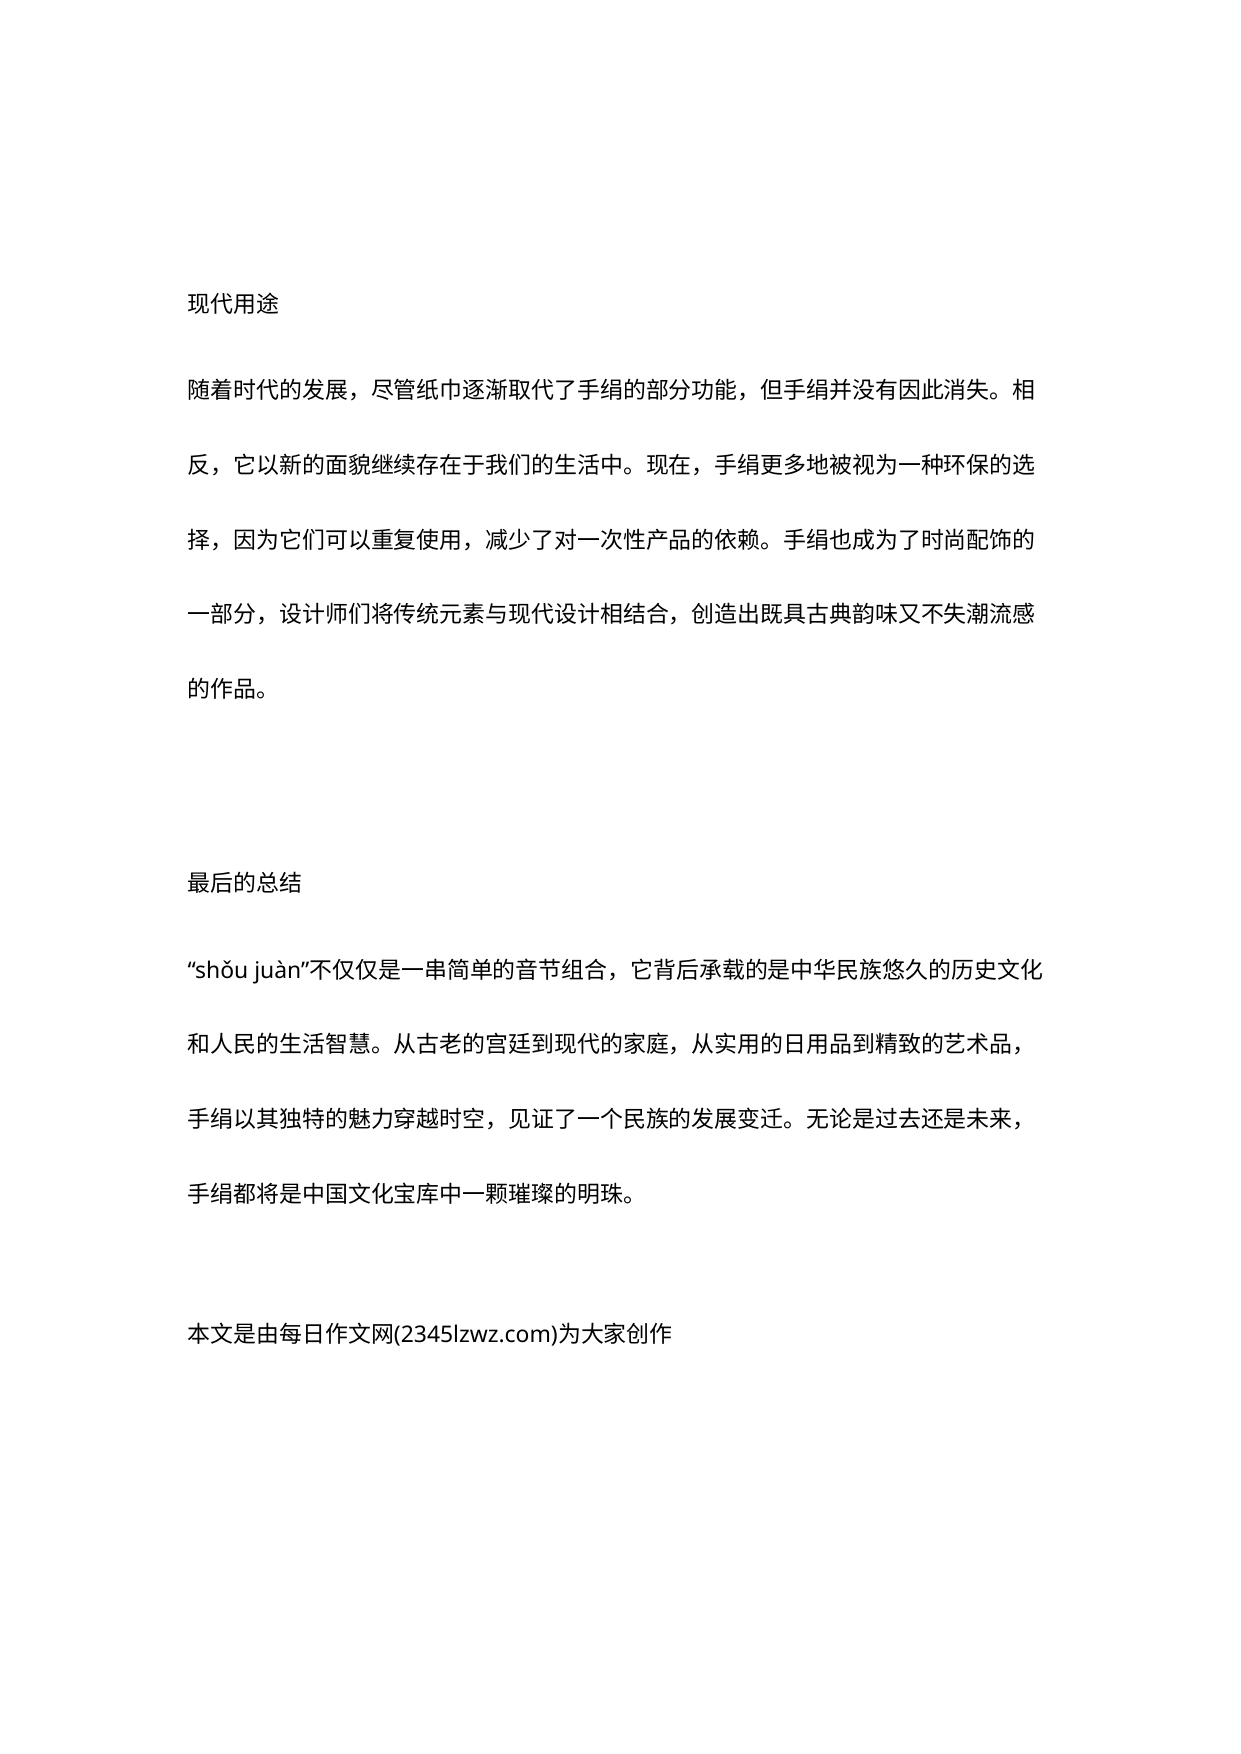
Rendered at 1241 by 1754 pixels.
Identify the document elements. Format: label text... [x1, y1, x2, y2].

text 最后的总结 [187, 849, 1053, 914]
text 随着时代的发展，尽管纸巾逐渐取代了手绢的部分功能，但手绢并没有因此消失。相反，它以新的面貌继续存在于我们的生活中。现在，手绢更多地被视为一种环保的选择，因为它们可以重复使用，减少了对一次性产品的依赖。手绢也成为了时尚配饰的一部分，设计师们将传统元素与现代设计相结合，创造出既具古典韵味又不失潮流感的作品。 [187, 356, 1053, 720]
text 现代用途 [187, 270, 1053, 335]
text 本文是由每日作文网(2345lzwz.com)为大家创作 [187, 1300, 1053, 1365]
text “shǒu juàn”不仅仅是一串简单的音节组合，它背后承载的是中华民族悠久的历史文化和人民的生活智慧。从古老的宫廷到现代的家庭，从实用的日用品到精致的艺术品，手绢以其独特的魅力穿越时空，见证了一个民族的发展变迁。无论是过去还是未来，手绢都将是中国文化宝库中一颗璀璨的明珠。 [187, 936, 1053, 1225]
